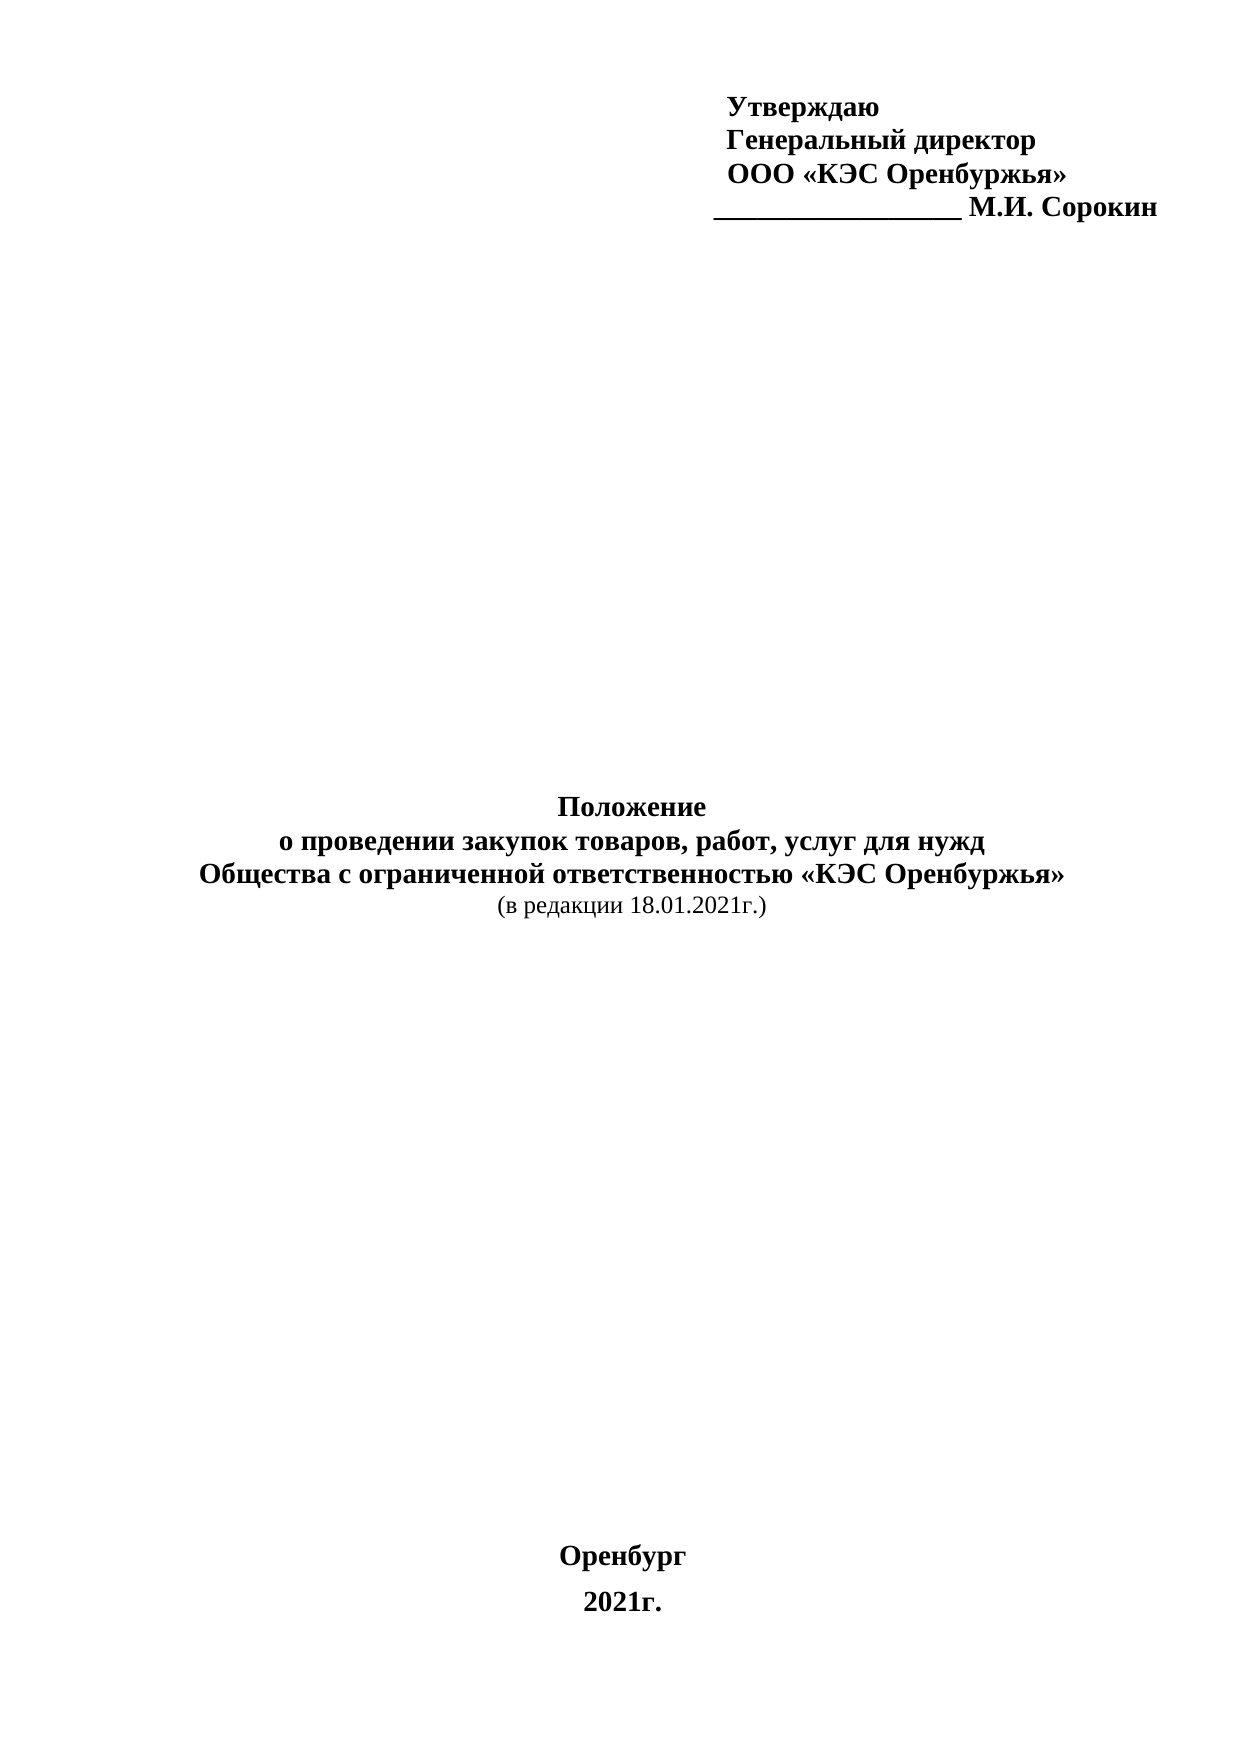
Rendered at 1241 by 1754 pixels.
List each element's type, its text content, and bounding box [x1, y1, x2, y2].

text (в редакции 18.01.2021г.) [106, 890, 1157, 919]
text 2021г. [88, 1584, 1157, 1618]
text Утверждаю [106, 89, 1157, 122]
text Общества с ограниченной ответственностью «КЭС Оренбуржья» [106, 856, 1157, 890]
text ООО «КЭС Оренбуржья» [106, 156, 1157, 189]
text _________________ М.И. Сорокин [106, 189, 1157, 223]
text Генеральный директор [106, 122, 1157, 156]
text о проведении закупок товаров, работ, услуг для нужд [106, 823, 1157, 856]
text Положение [106, 789, 1157, 823]
text Оренбург [88, 1538, 1157, 1572]
